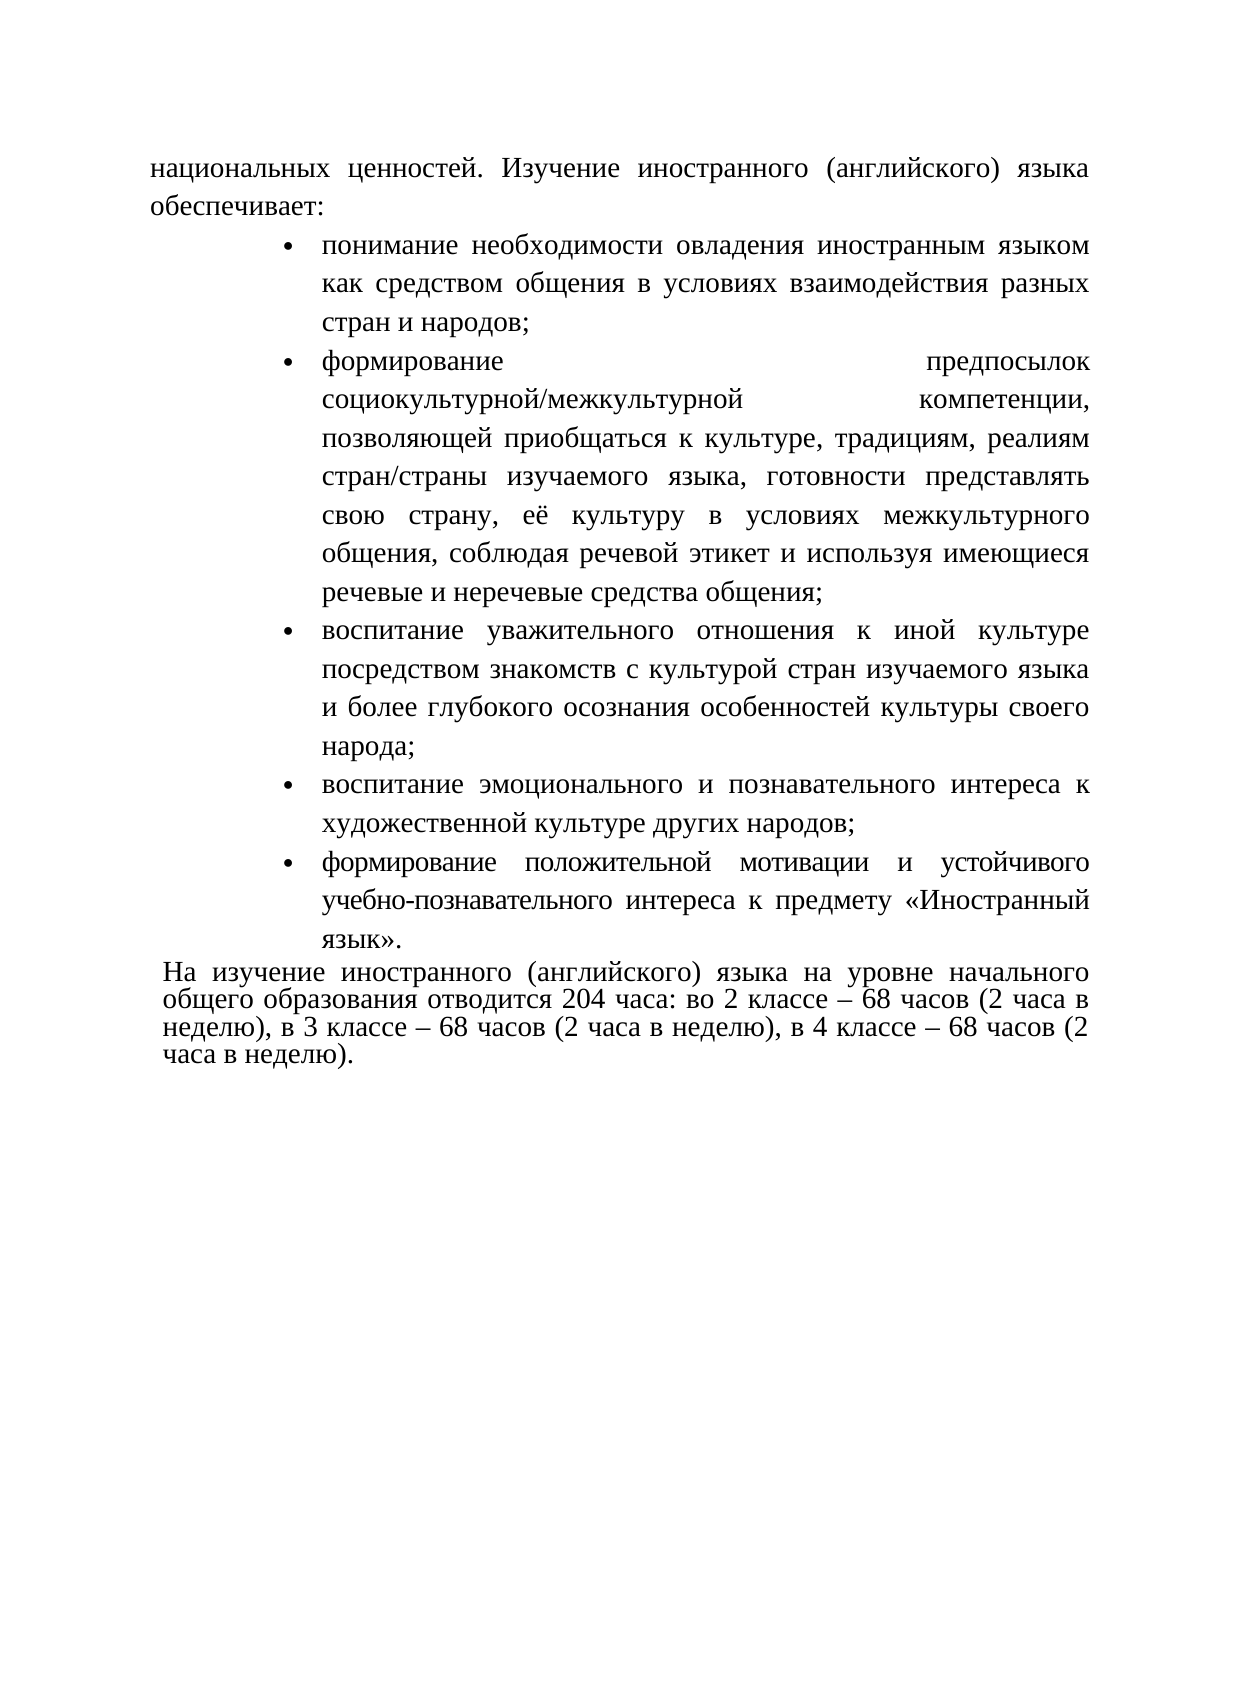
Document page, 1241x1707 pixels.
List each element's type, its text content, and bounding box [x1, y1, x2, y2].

list воспитание эмоционального и познавательного интереса к художественной культуре других народов; [284, 767, 1090, 839]
list понимание необходимости овладения иностранным языком как средством общения в условиях взаимодействия разных стран и народов; [284, 227, 1090, 338]
list воспитание уважительного отношения к иной культуре посредством знакомств с культурой стран изучаемого языка и более глубокого осознания особенностей культуры своего народа; [284, 612, 1090, 762]
list формирование предпосылок социокультурной/межкультурной компетенции, позволяющей приобщаться к культуре, традициям, реалиям стран/страны изучаемого языка, готовности представлять свою страну, её культуру в условиях межкультурного общения, соблюдая речевой этикет и используя имеющиеся речевые и неречевые средства общения; [284, 343, 1090, 607]
text На изучение иностранного (английского) языка на уровне начального общего образования отводится 204 часа: во 2 классе – 68 часов (2 часа в неделю), в 3 классе – 68 часов (2 часа в неделю), в 4 классе – 68 часов (2 часа в неделю). [162, 959, 1090, 1069]
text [150, 150, 1090, 222]
list формирование положительной мотивации и устойчивого учебно-познавательного интереса к предмету «Иностранный язык». [284, 844, 1090, 954]
